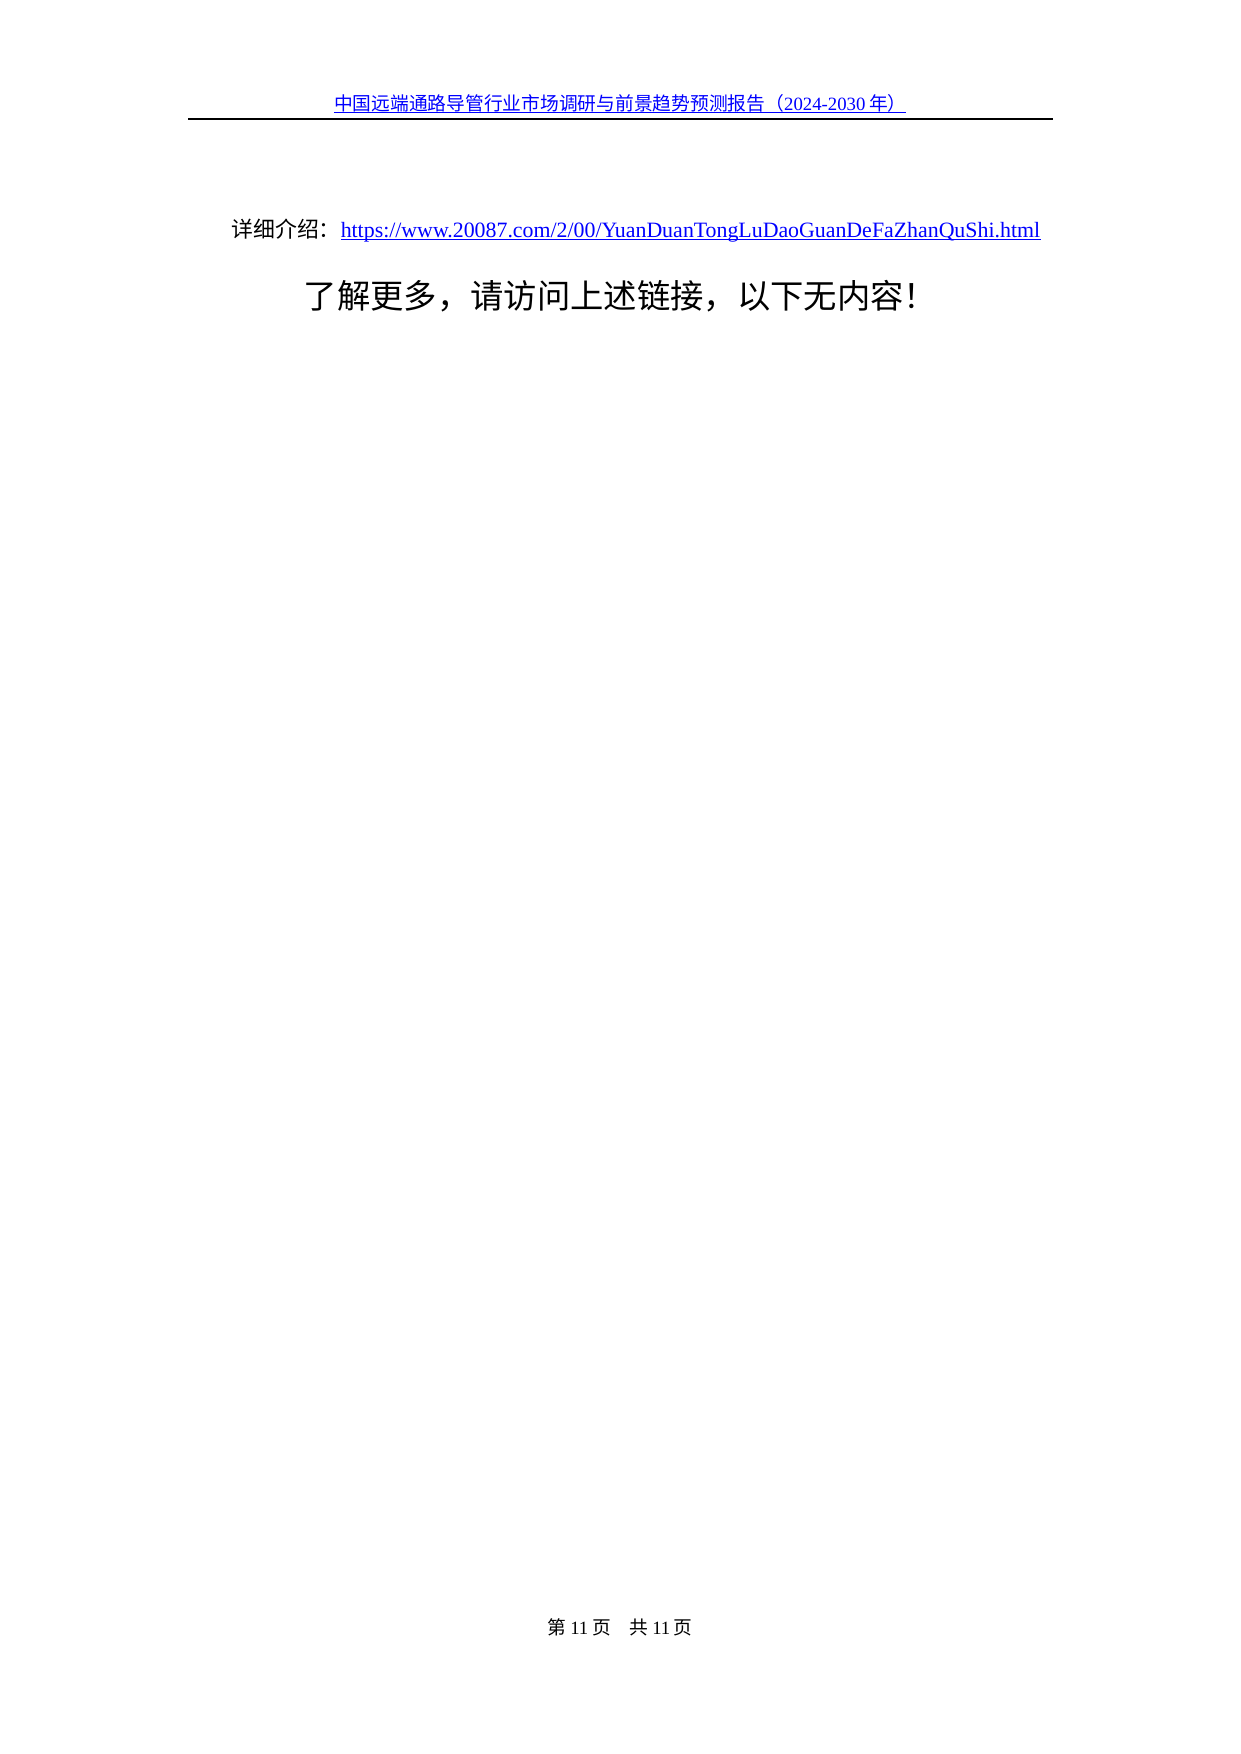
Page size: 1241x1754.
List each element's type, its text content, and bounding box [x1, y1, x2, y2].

title 了解更多，请访问上述链接，以下无内容！ [187, 262, 1053, 327]
text 详细介绍：https://www.20087.com/2/00/YuanDuanTongLuDaoGuanDeFaZhanQuShi.html [187, 212, 1053, 244]
